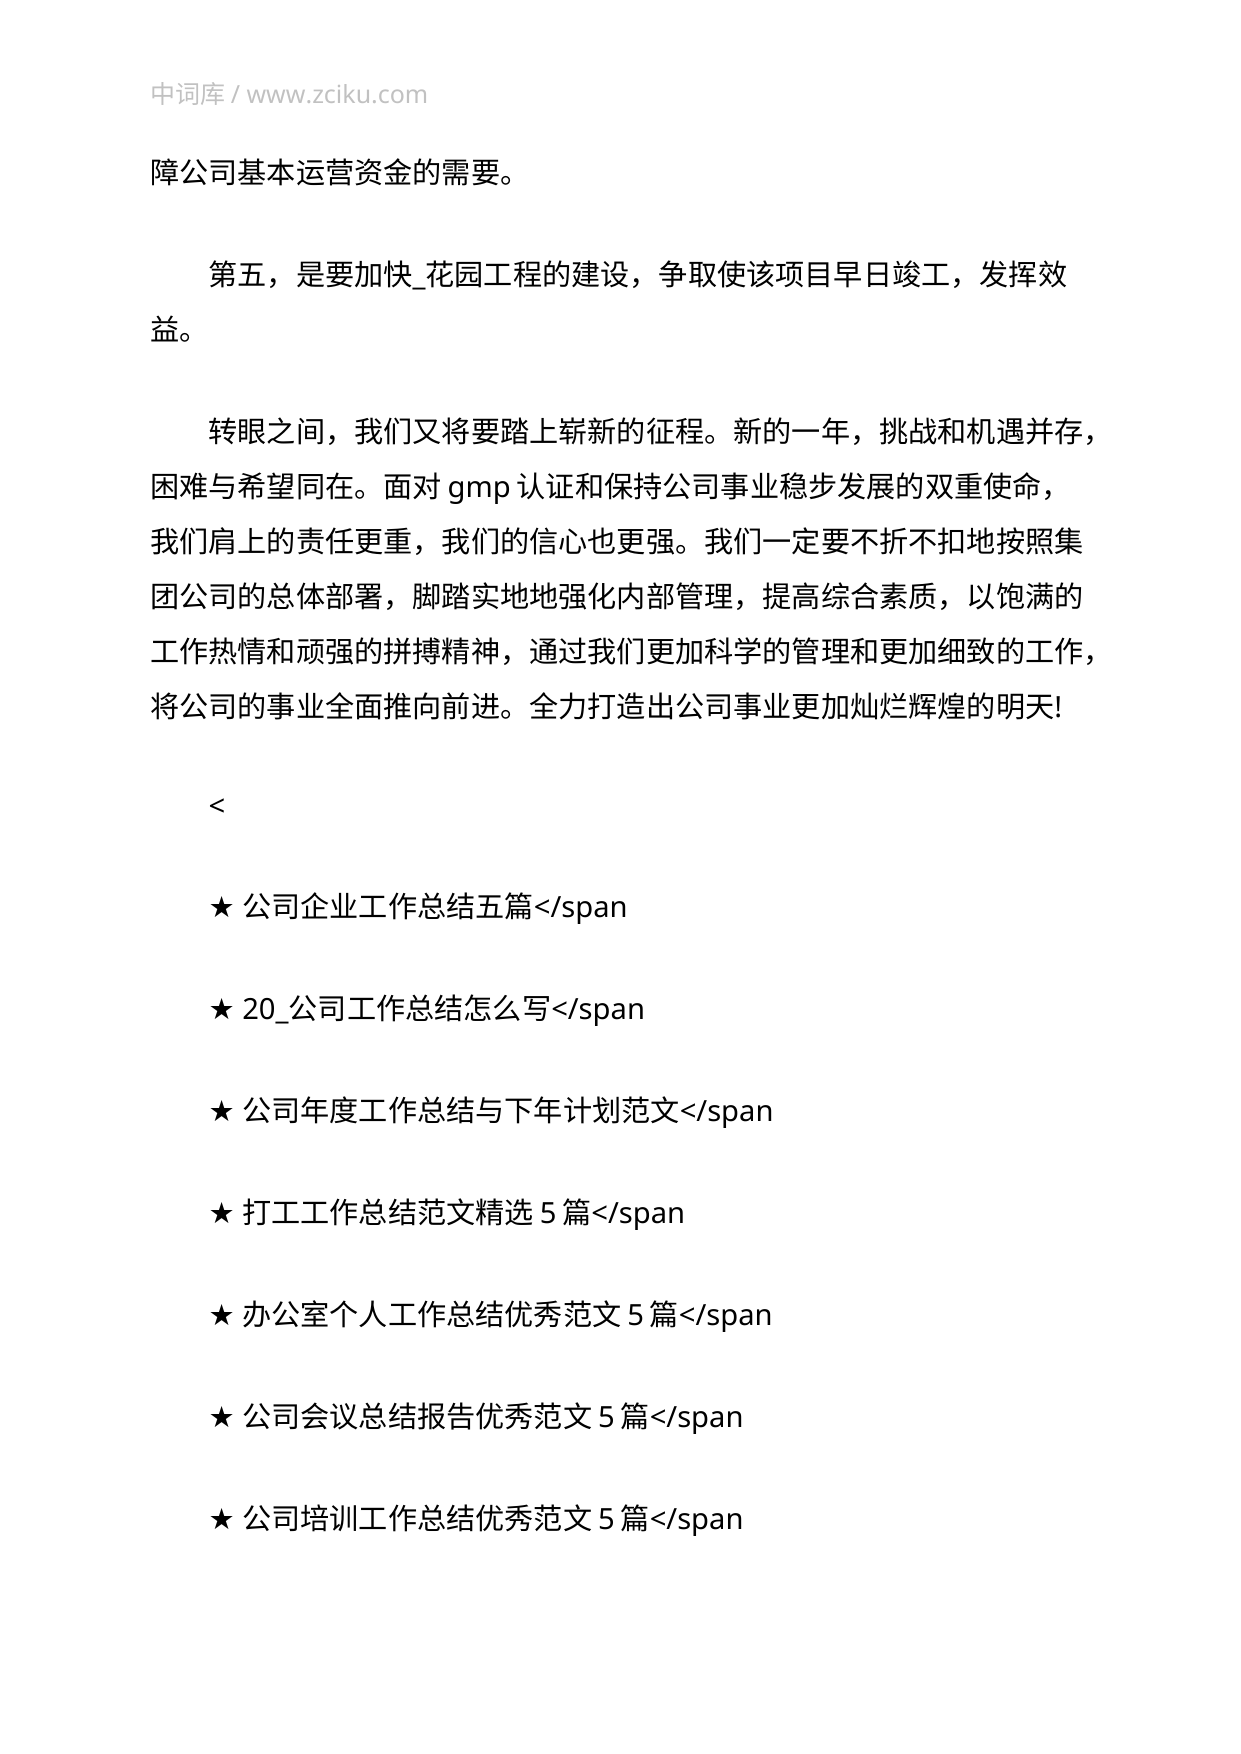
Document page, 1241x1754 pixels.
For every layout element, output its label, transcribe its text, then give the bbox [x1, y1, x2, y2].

text ★ 公司培训工作总结优秀范文5篇</span [150, 1495, 1090, 1538]
text 转眼之间，我们又将要踏上崭新的征程。新的一年，挑战和机遇并存，困难与希望同在。面对gmp认证和保持公司事业稳步发展的双重使命，我们肩上的责任更重，我们的信心也更强。我们一定要不折不扣地按照集团公司的总体部署，脚踏实地地强化内部管理，提高综合素质，以饱满的工作热情和顽强的拼搏精神，通过我们更加科学的管理和更加细致的工作，将公司的事业全面推向前进。全力打造出公司事业更加灿烂辉煌的明天! [150, 408, 1090, 726]
text ★ 办公室个人工作总结优秀范文5篇</span [150, 1291, 1090, 1334]
text 第五，是要加快_花园工程的建设，争取使该项目早日竣工，发挥效益。 [150, 252, 1090, 349]
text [150, 150, 1090, 192]
text < [150, 785, 1090, 825]
text ★ 20_公司工作总结怎么写</span [150, 986, 1090, 1028]
text ★ 公司年度工作总结与下年计划范文</span [150, 1087, 1090, 1130]
text ★ 打工工作总结范文精选5篇</span [150, 1189, 1090, 1232]
text ★ 公司企业工作总结五篇</span [150, 883, 1090, 926]
text ★ 公司会议总结报告优秀范文5篇</span [150, 1393, 1090, 1436]
